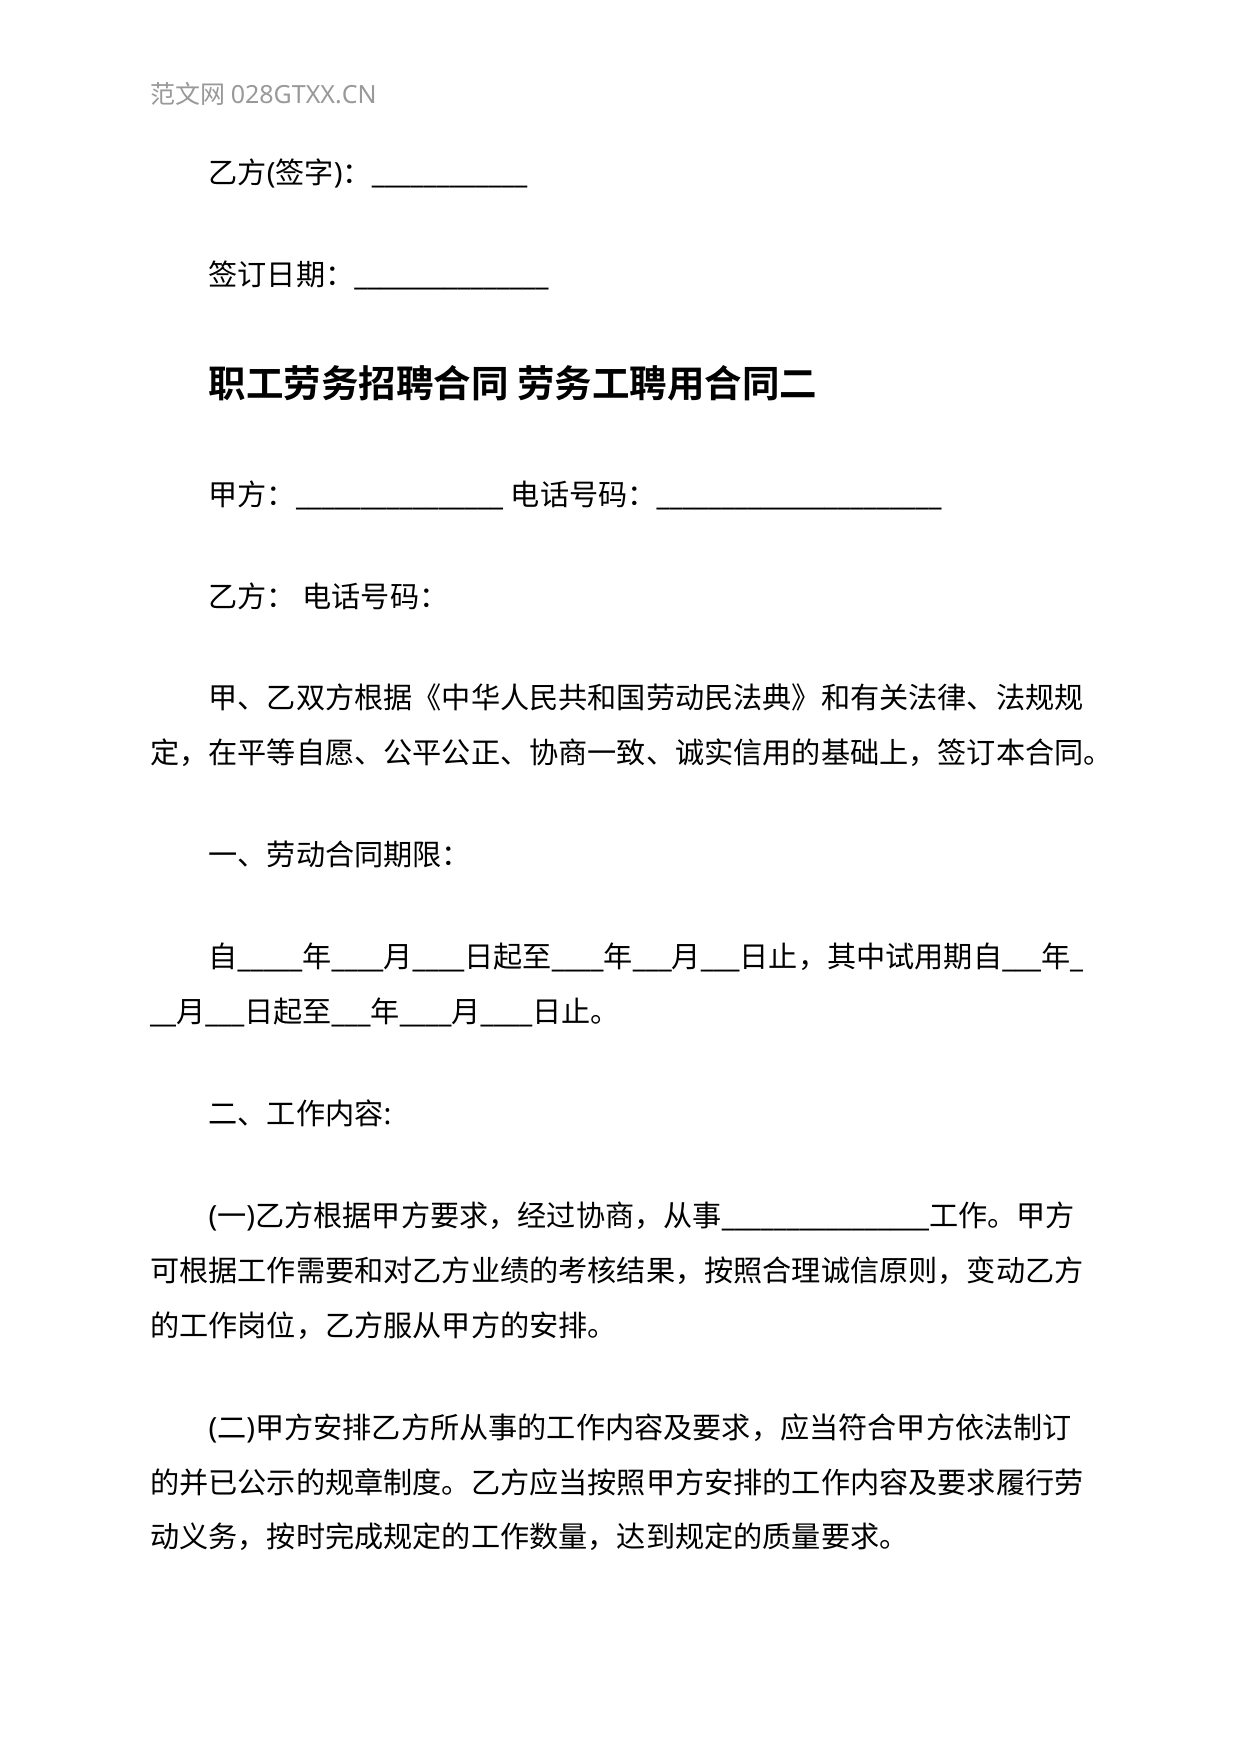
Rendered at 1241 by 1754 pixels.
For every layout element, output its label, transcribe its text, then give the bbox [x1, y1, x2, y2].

text 自_____年____月____日起至____年___月___日止，其中试用期自___年___月___日起至___年____月____日止。 [150, 933, 1090, 1031]
text 乙方(签字)：____________ [150, 150, 1090, 192]
text 签订日期：_______________ [150, 252, 1090, 294]
text (一)乙方根据甲方要求，经过协商，从事________________工作。甲方可根据工作需要和对乙方业绩的考核结果，按照合理诚信原则，变动乙方的工作岗位，乙方服从甲方的安排。 [150, 1192, 1090, 1345]
text 职工劳务招聘合同 劳务工聘用合同二 [150, 354, 1090, 408]
text 乙方： 电话号码： [150, 573, 1090, 616]
text 甲方：________________ 电话号码：______________________ [150, 471, 1090, 514]
text 一、劳动合同期限： [150, 832, 1090, 874]
text 二、工作内容: [150, 1091, 1090, 1133]
text (二)甲方安排乙方所从事的工作内容及要求，应当符合甲方依法制订的并已公示的规章制度。乙方应当按照甲方安排的工作内容及要求履行劳动义务，按时完成规定的工作数量，达到规定的质量要求。 [150, 1404, 1090, 1556]
text 甲、乙双方根据《中华人民共和国劳动民法典》和有关法律、法规规定，在平等自愿、公平公正、协商一致、诚实信用的基础上，签订本合同。 [150, 675, 1090, 772]
